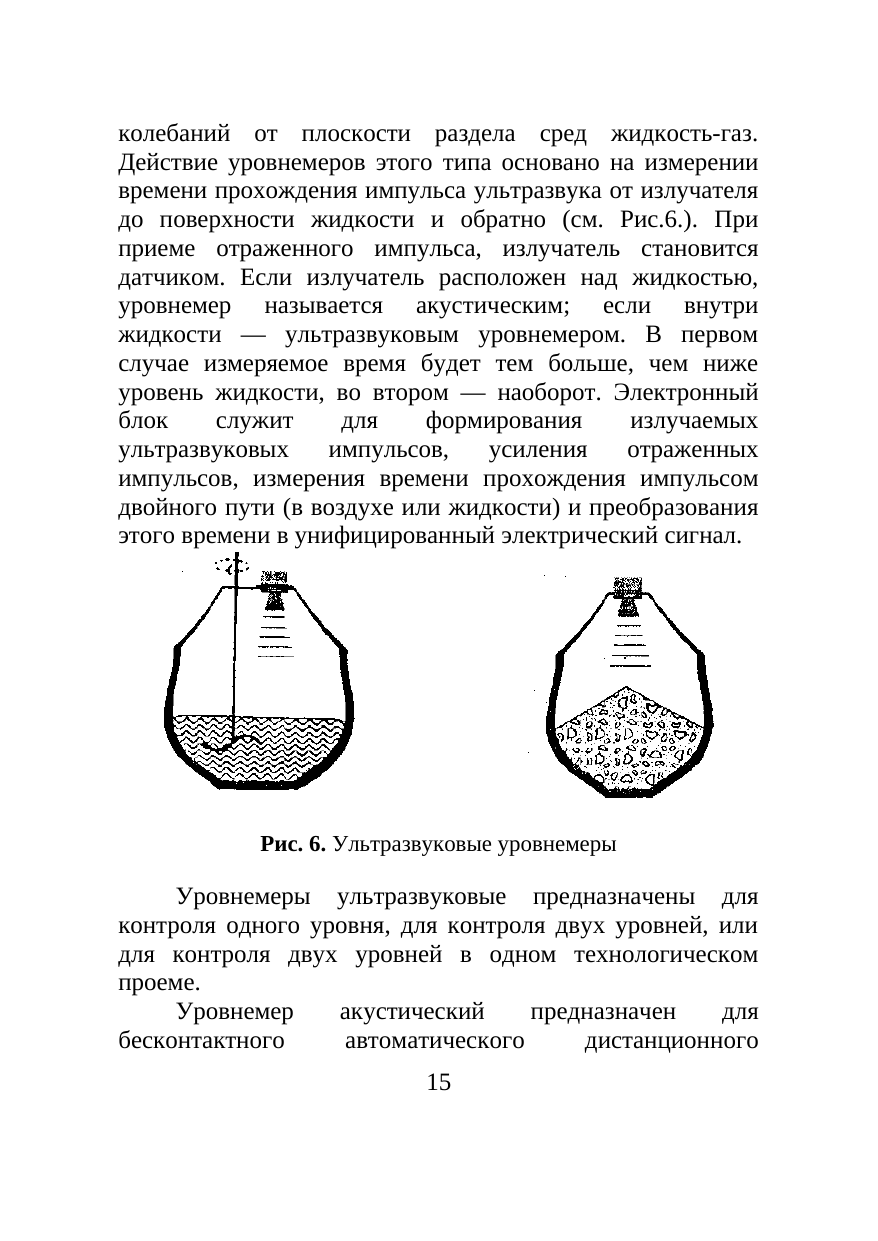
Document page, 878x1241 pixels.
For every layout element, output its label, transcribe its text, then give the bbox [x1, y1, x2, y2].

text Уровнемеры ультразвуковые предназначены для контроля одного уровня, для контроля двух уровней, или для контроля двух уровней в одном технологическом проеме. [118, 881, 759, 996]
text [118, 118, 759, 549]
text Рис. 6. Ультразвуковые уровнемеры [118, 830, 759, 856]
picture [161, 549, 716, 801]
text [118, 996, 759, 1054]
